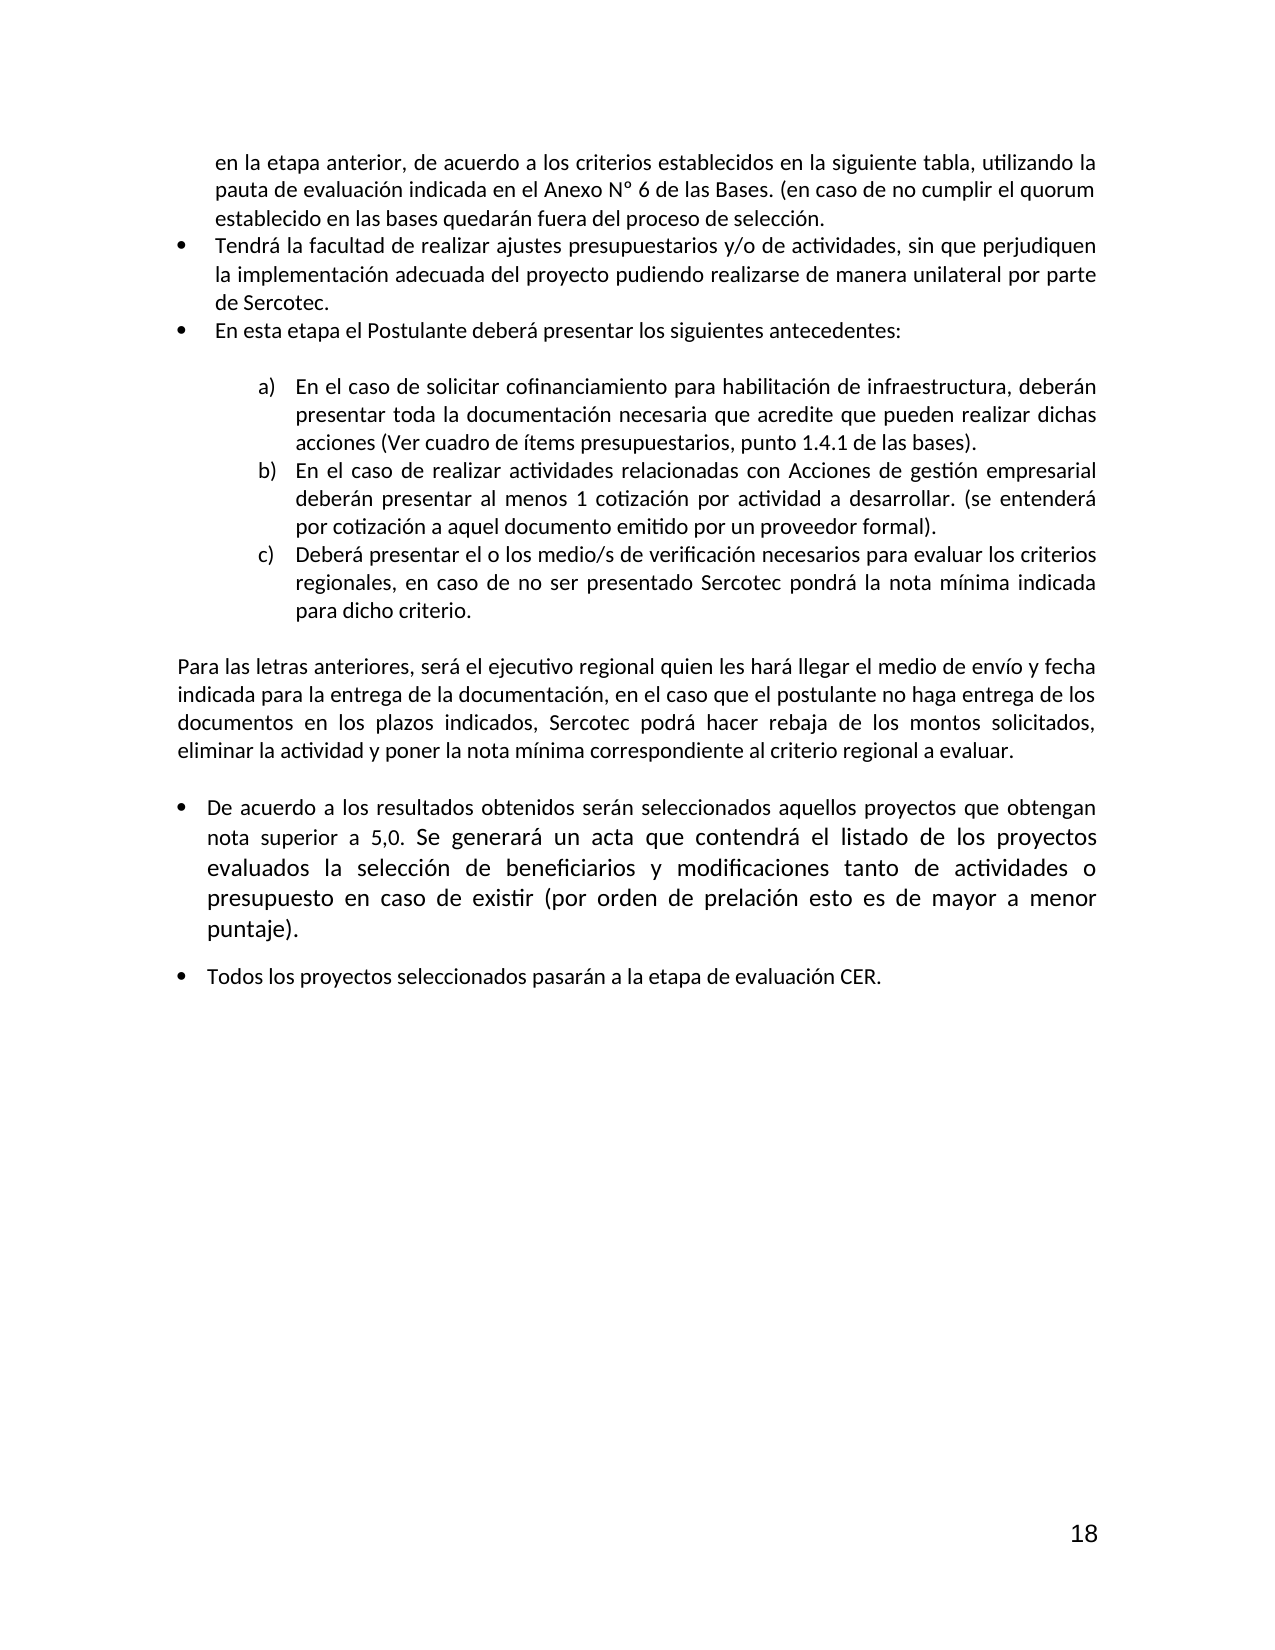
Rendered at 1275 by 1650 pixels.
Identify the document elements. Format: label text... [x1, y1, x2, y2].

list En el caso de solicitar cofinanciamiento para habilitación de infraestructura, deberán presentar toda la documentación necesaria que acredite que pueden realizar dichas acciones (Ver cuadro de ítems presupuestarios, punto 1.4.1 de las bases). [258, 372, 1098, 456]
list En el caso de realizar actividades relacionadas con Acciones de gestión empresarial deberán presentar al menos 1 cotización por actividad a desarrollar. (se entenderá por cotización a aquel documento emitido por un proveedor formal). [258, 456, 1098, 540]
list De acuerdo a los resultados obtenidos serán seleccionados aquellos proyectos que obtengan nota superior a 5,0. Se generará un acta que contendrá el listado de los proyectos evaluados la selección de beneficiarios y modificaciones tanto de actividades o presupuesto en caso de existir (por orden de prelación esto es de mayor a menor puntaje). [177, 793, 1098, 943]
list En esta etapa el Postulante deberá presentar los siguientes antecedentes: [177, 316, 1098, 344]
text Para las letras anteriores, será el ejecutivo regional quien les hará llegar el medio de envío y fecha indicada para la entrega de la documentación, en el caso que el postulante no haga entrega de los documentos en los plazos indicados, Sercotec podrá hacer rebaja de los montos solicitados, eliminar la actividad y poner la nota mínima correspondiente al criterio regional a evaluar. [177, 652, 1098, 764]
list Tendrá la facultad de realizar ajustes presupuestarios y/o de actividades, sin que perjudiquen la implementación adecuada del proyecto pudiendo realizarse de manera unilateral por parte de Sercotec. [177, 232, 1098, 316]
list Todos los proyectos seleccionados pasarán a la etapa de evaluación CER. [177, 962, 1098, 990]
list Deberá presentar el o los medio/s de verificación necesarios para evaluar los criterios regionales, en caso de no ser presentado Sercotec pondrá la nota mínima indicada para dicho criterio. [258, 540, 1098, 624]
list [177, 148, 1098, 232]
